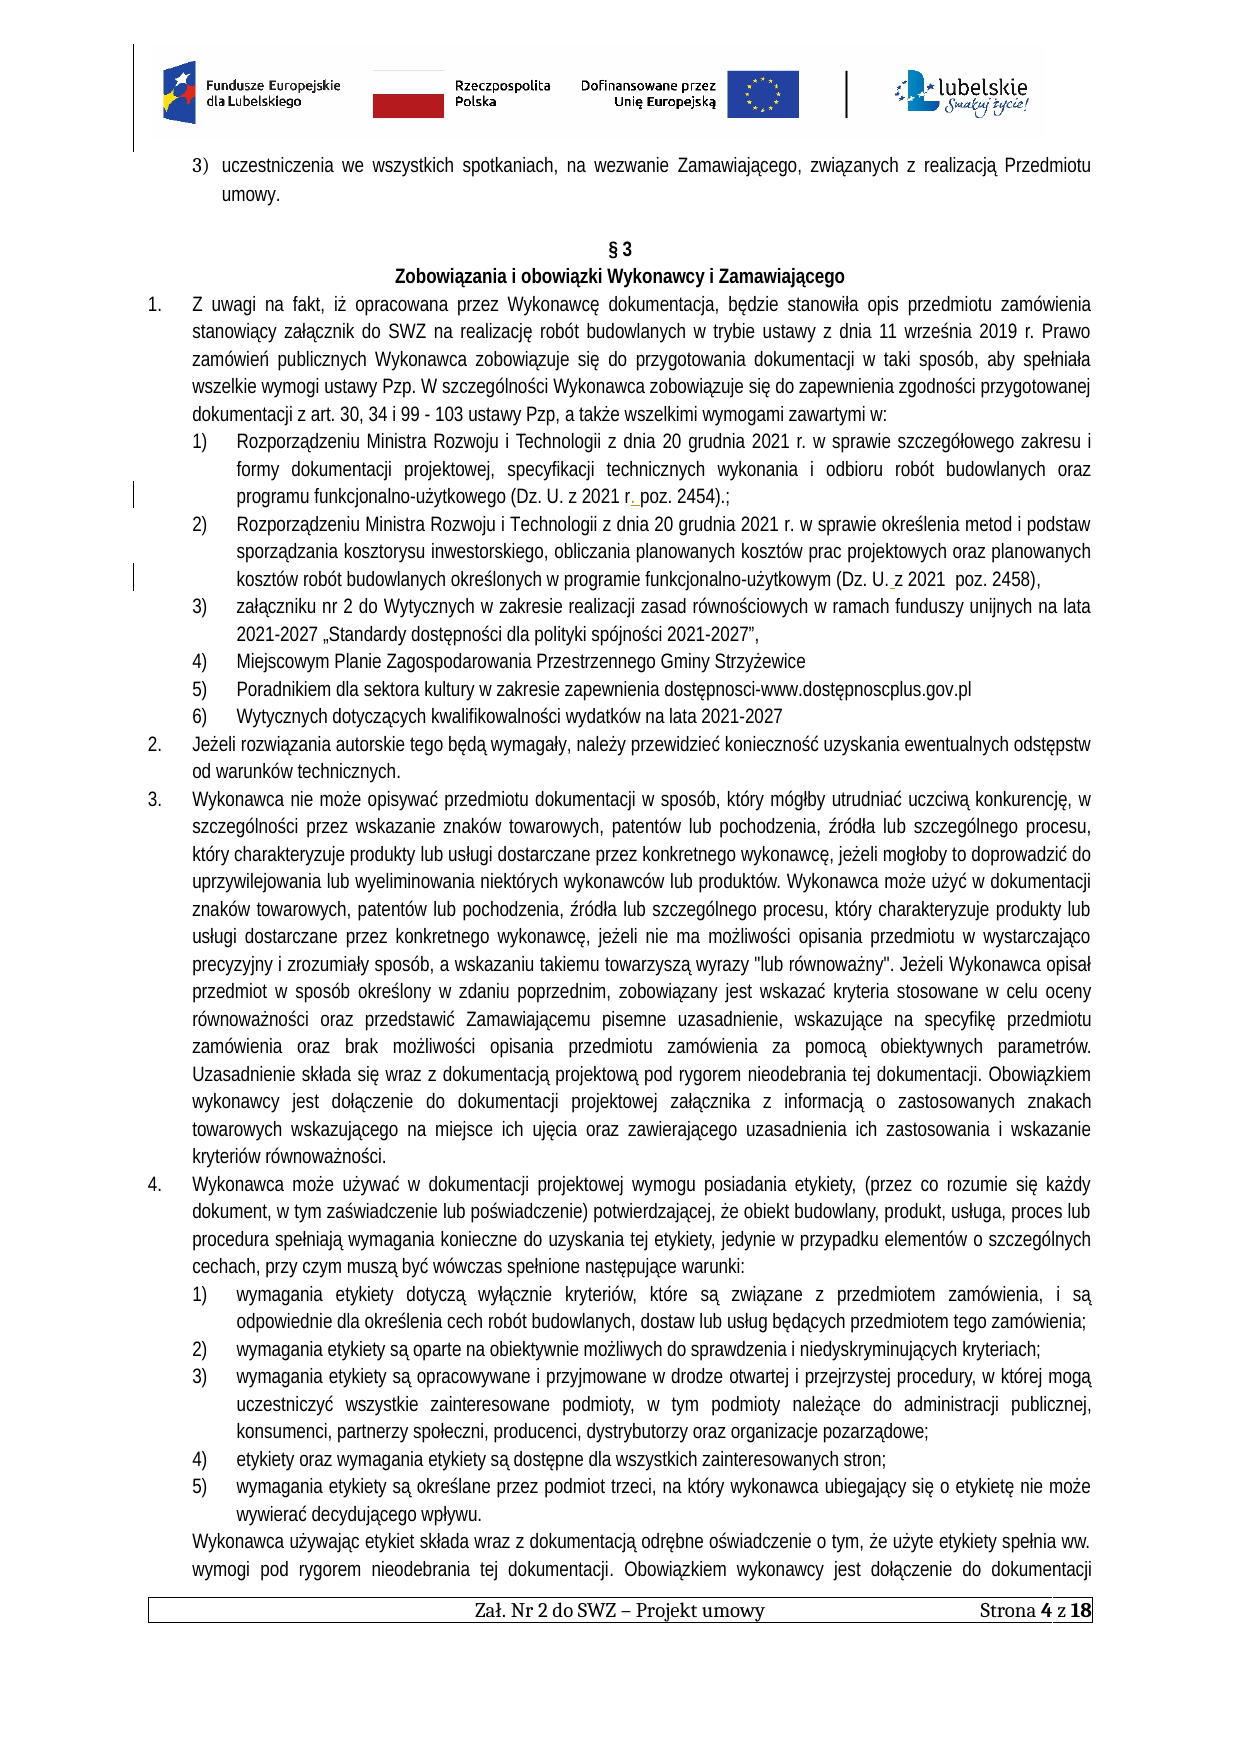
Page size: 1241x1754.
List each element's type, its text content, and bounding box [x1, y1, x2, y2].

list Wykonawca może używać w dokumentacji projektowej wymogu posiadania etykiety, (przez co rozumie się każdy dokument, w tym zaświadczenie lub poświadczenie) potwierdzającej, że obiekt budowlany, produkt, usługa, proces lub procedura spełniają wymagania konieczne do uzyskania tej etykiety, jedynie w przypadku elementów o szczególnych cechach, przy czym muszą być wówczas spełnione następujące warunki: [148, 1172, 1092, 1278]
list Rozporządzeniu Ministra Rozwoju i Technologii z dnia 20 grudnia 2021 r. w sprawie szczegółowego zakresu i formy dokumentacji projektowej, specyfikacji technicznych wykonania i odbioru robót budowlanych oraz programu funkcjonalno-użytkowego (Dz. U. z 2021 rpoz. 2454).; [192, 429, 1092, 508]
picture [147, 44, 1045, 140]
text Zobowiązania i obowiązki Wykonawcy i Zamawiającego [148, 264, 1092, 288]
list Wykonawca nie może opisywać przedmiotu dokumentacji w sposób, który mógłby utrudniać uczciwą konkurencję, w szczególności przez wskazanie znaków towarowych, patentów lub pochodzenia, źródła lub szczególnego procesu, który charakteryzuje produkty lub usługi dostarczane przez konkretnego wykonawcę, jeżeli mogłoby to doprowadzić do uprzywilejowania lub wyeliminowania niektórych wykonawców lub produktów. Wykonawca może użyć w dokumentacji znaków towarowych, patentów lub pochodzenia, źródła lub szczególnego procesu, który charakteryzuje produkty lub usługi dostarczane przez konkretnego wykonawcę, jeżeli nie ma możliwości opisania przedmiotu w wystarczająco precyzyjny i zrozumiały sposób, a wskazaniu takiemu towarzyszą wyrazy "lub równoważny". Jeżeli Wykonawca opisał przedmiot w sposób określony w zdaniu poprzednim, zobowiązany jest wskazać kryteria stosowane w celu oceny równoważności oraz przedstawić Zamawiającemu pisemne uzasadnienie, wskazujące na specyfikę przedmiotu zamówienia oraz brak możliwości opisania przedmiotu zamówienia za pomocą obiektywnych parametrów. Uzasadnienie składa się wraz z dokumentacją projektową pod rygorem nieodebrania tej dokumentacji. Obowiązkiem wykonawcy jest dołączenie do dokumentacji projektowej załącznika z informacją o zastosowanych znakach towarowych wskazującego na miejsce ich ujęcia oraz zawierającego uzasadnienia ich zastosowania i wskazanie kryteriów równoważności. [148, 787, 1092, 1168]
list Wytycznych dotyczących kwalifikowalności wydatków na lata 2021-2027 [192, 704, 1092, 728]
list Rozporządzeniu Ministra Rozwoju i Technologii z dnia 20 grudnia 2021 r. w sprawie określenia metod i podstaw sporządzania kosztorysu inwestorskiego, obliczania planowanych kosztów prac projektowych oraz planowanych kosztów robót budowlanych określonych w programie funkcjonalno-użytkowym (Dz. U.z 2021 poz. 2458), [192, 512, 1092, 591]
list uczestniczenia we wszystkich spotkaniach, na wezwanie Zamawiającego, związanych z realizacją Przedmiotu umowy. [192, 153, 1092, 206]
list Poradnikiem dla sektora kultury w zakresie zapewnienia dostępnosci-www.dostępnoscplus.gov.pl [192, 677, 1092, 701]
list Jeżeli rozwiązania autorskie tego będą wymagały, należy przewidzieć konieczność uzyskania ewentualnych odstępstw od warunków technicznych. [148, 732, 1092, 783]
list Miejscowym Planie Zagospodarowania Przestrzennego Gminy Strzyżewice [192, 649, 1092, 673]
list wymagania etykiety są oparte na obiektywnie możliwych do sprawdzenia i niedyskryminujących kryteriach; [192, 1337, 1092, 1361]
list wymagania etykiety są opracowywane i przyjmowane w drodze otwartej i przejrzystej procedury, w której mogą uczestniczyć wszystkie zainteresowane podmioty, w tym podmioty należące do administracji publicznej, konsumenci, partnerzy społeczni, producenci, dystrybutorzy oraz organizacje pozarządowe; [192, 1364, 1092, 1443]
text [192, 1529, 1092, 1581]
list etykiety oraz wymagania etykiety są dostępne dla wszystkich zainteresowanych stron; [192, 1447, 1092, 1471]
list załączniku nr 2 do Wytycznych w zakresie realizacji zasad równościowych w ramach funduszy unijnych na lata 2021-2027 „Standardy dostępności dla polityki spójności 2021-2027”, [192, 594, 1092, 646]
list wymagania etykiety są określane przez podmiot trzeci, na który wykonawca ubiegający się o etykietę nie może wywierać decydującego wpływu. [192, 1474, 1092, 1526]
text § 3 [148, 237, 1092, 261]
list Z uwagi na fakt, iż opracowana przez Wykonawcę dokumentacja, będzie stanowiła opis przedmiotu zamówienia stanowiący załącznik do SWZ na realizację robót budowlanych w trybie ustawy z dnia 11 września 2019 r. Prawo zamówień publicznych Wykonawca zobowiązuje się do przygotowania dokumentacji w taki sposób, aby spełniała wszelkie wymogi ustawy Pzp. W szczególności Wykonawca zobowiązuje się do zapewnienia zgodności przygotowanej dokumentacji z art. 30, 34 i 99 - 103 ustawy Pzp, a także wszelkimi wymogami zawartymi w: [148, 292, 1092, 426]
list wymagania etykiety dotyczą wyłącznie kryteriów, które są związane z przedmiotem zamówienia, i są odpowiednie dla określenia cech robót budowlanych, dostaw lub usług będących przedmiotem tego zamówienia; [192, 1282, 1092, 1333]
